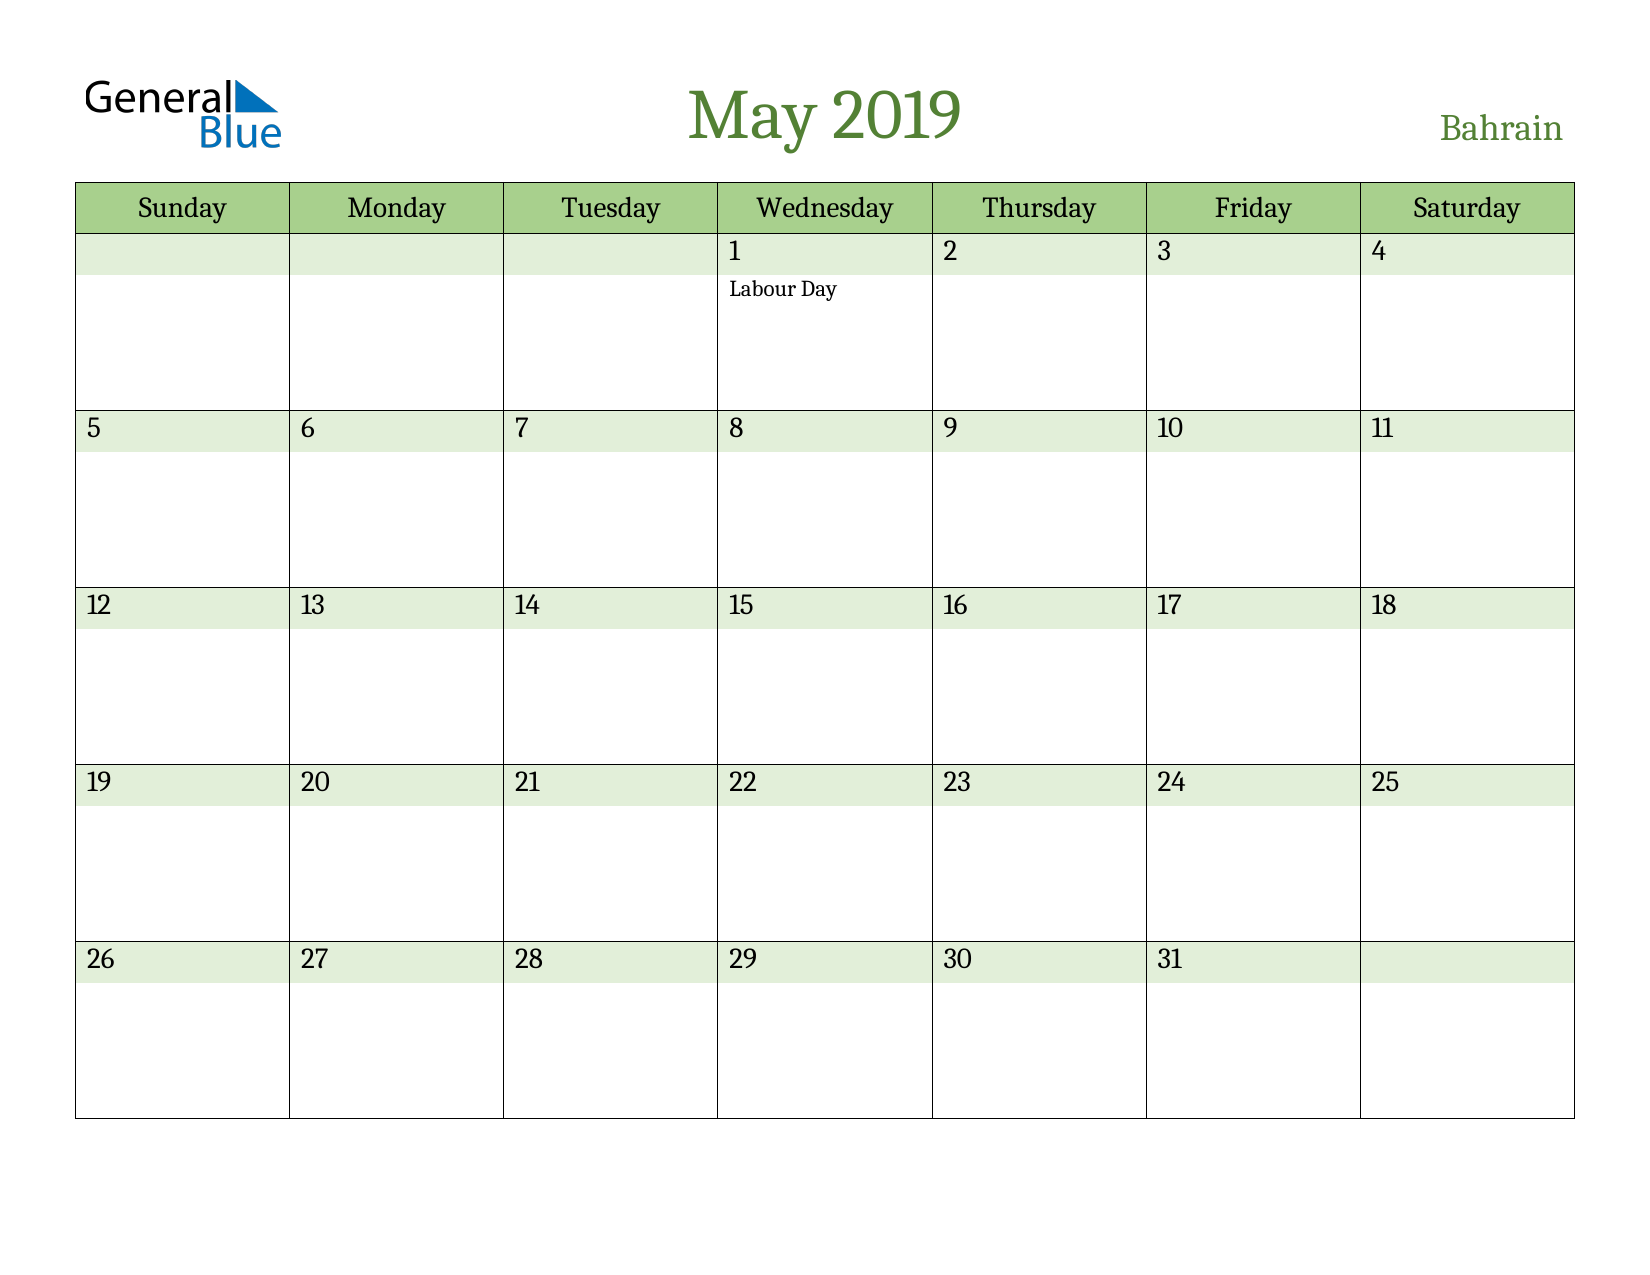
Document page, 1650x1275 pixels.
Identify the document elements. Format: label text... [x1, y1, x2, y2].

table_cell [504, 452, 717, 587]
table_cell 28 [504, 942, 717, 983]
table_cell [933, 452, 1146, 587]
table_cell Labour Day [718, 275, 932, 410]
table_cell [718, 806, 932, 941]
table_cell 15 [718, 588, 932, 629]
table_cell [76, 452, 289, 587]
table_cell Monday [290, 183, 503, 233]
table_cell [1361, 275, 1574, 410]
table_cell 29 [718, 942, 932, 983]
table_cell 14 [504, 588, 717, 629]
table_cell [1361, 806, 1574, 941]
table_cell Thursday [933, 183, 1146, 233]
table_cell 19 [76, 765, 289, 806]
table_cell [1361, 629, 1574, 764]
table_cell [718, 983, 932, 1118]
table_cell [76, 629, 289, 764]
table_cell [933, 806, 1146, 941]
table_cell [504, 983, 717, 1118]
table_cell [504, 234, 717, 275]
table_cell 2 [933, 234, 1146, 275]
table_cell 5 [76, 411, 289, 452]
table_cell [1361, 942, 1574, 983]
table_cell [1147, 983, 1360, 1118]
table_cell [933, 983, 1146, 1118]
table_cell [1147, 806, 1360, 941]
table_cell [1147, 629, 1360, 764]
table_cell 27 [290, 942, 503, 983]
table_cell [290, 275, 503, 410]
table_cell Sunday [76, 183, 289, 233]
table_cell 12 [76, 588, 289, 629]
table_cell [504, 806, 717, 941]
table_cell 6 [290, 411, 503, 452]
table_cell 23 [933, 765, 1146, 806]
table_cell 8 [718, 411, 932, 452]
table_cell [76, 983, 289, 1118]
table_cell 25 [1361, 765, 1574, 806]
table_cell [504, 275, 717, 410]
table_cell 17 [1147, 588, 1360, 629]
table_cell Wednesday [718, 183, 932, 233]
table_cell 21 [504, 765, 717, 806]
table_cell [290, 452, 503, 587]
table_cell [290, 983, 503, 1118]
table_cell 11 [1361, 411, 1574, 452]
table_cell [1147, 275, 1360, 410]
table_cell [290, 806, 503, 941]
table_cell Friday [1147, 183, 1360, 233]
table_cell 10 [1147, 411, 1360, 452]
table_cell 7 [504, 411, 717, 452]
table_cell [1361, 452, 1574, 587]
table_cell [1147, 452, 1360, 587]
table_cell 26 [76, 942, 289, 983]
table_cell Saturday [1361, 183, 1574, 233]
table_cell [76, 806, 289, 941]
table_cell 31 [1147, 942, 1360, 983]
table_cell 30 [933, 942, 1146, 983]
table_cell 24 [1147, 765, 1360, 806]
table_cell [290, 234, 503, 275]
table_cell [504, 629, 717, 764]
table_cell 4 [1361, 234, 1574, 275]
table_header May 2019 [504, 75, 1146, 182]
table_cell 9 [933, 411, 1146, 452]
table_cell [76, 234, 289, 275]
table_cell [933, 629, 1146, 764]
table_cell [1361, 983, 1574, 1118]
table_cell 3 [1147, 234, 1360, 275]
table_cell [718, 629, 932, 764]
table_cell [290, 629, 503, 764]
table_cell 18 [1361, 588, 1574, 629]
picture [86, 80, 281, 148]
table_cell 13 [290, 588, 503, 629]
table_cell [76, 275, 289, 410]
table_cell [933, 275, 1146, 410]
table_cell Tuesday [504, 183, 717, 233]
table_header [76, 75, 503, 182]
table_header Bahrain [1146, 75, 1574, 182]
table_cell 16 [933, 588, 1146, 629]
table_cell [718, 452, 932, 587]
table_cell 20 [290, 765, 503, 806]
table_cell 22 [718, 765, 932, 806]
table_cell 1 [718, 234, 932, 275]
